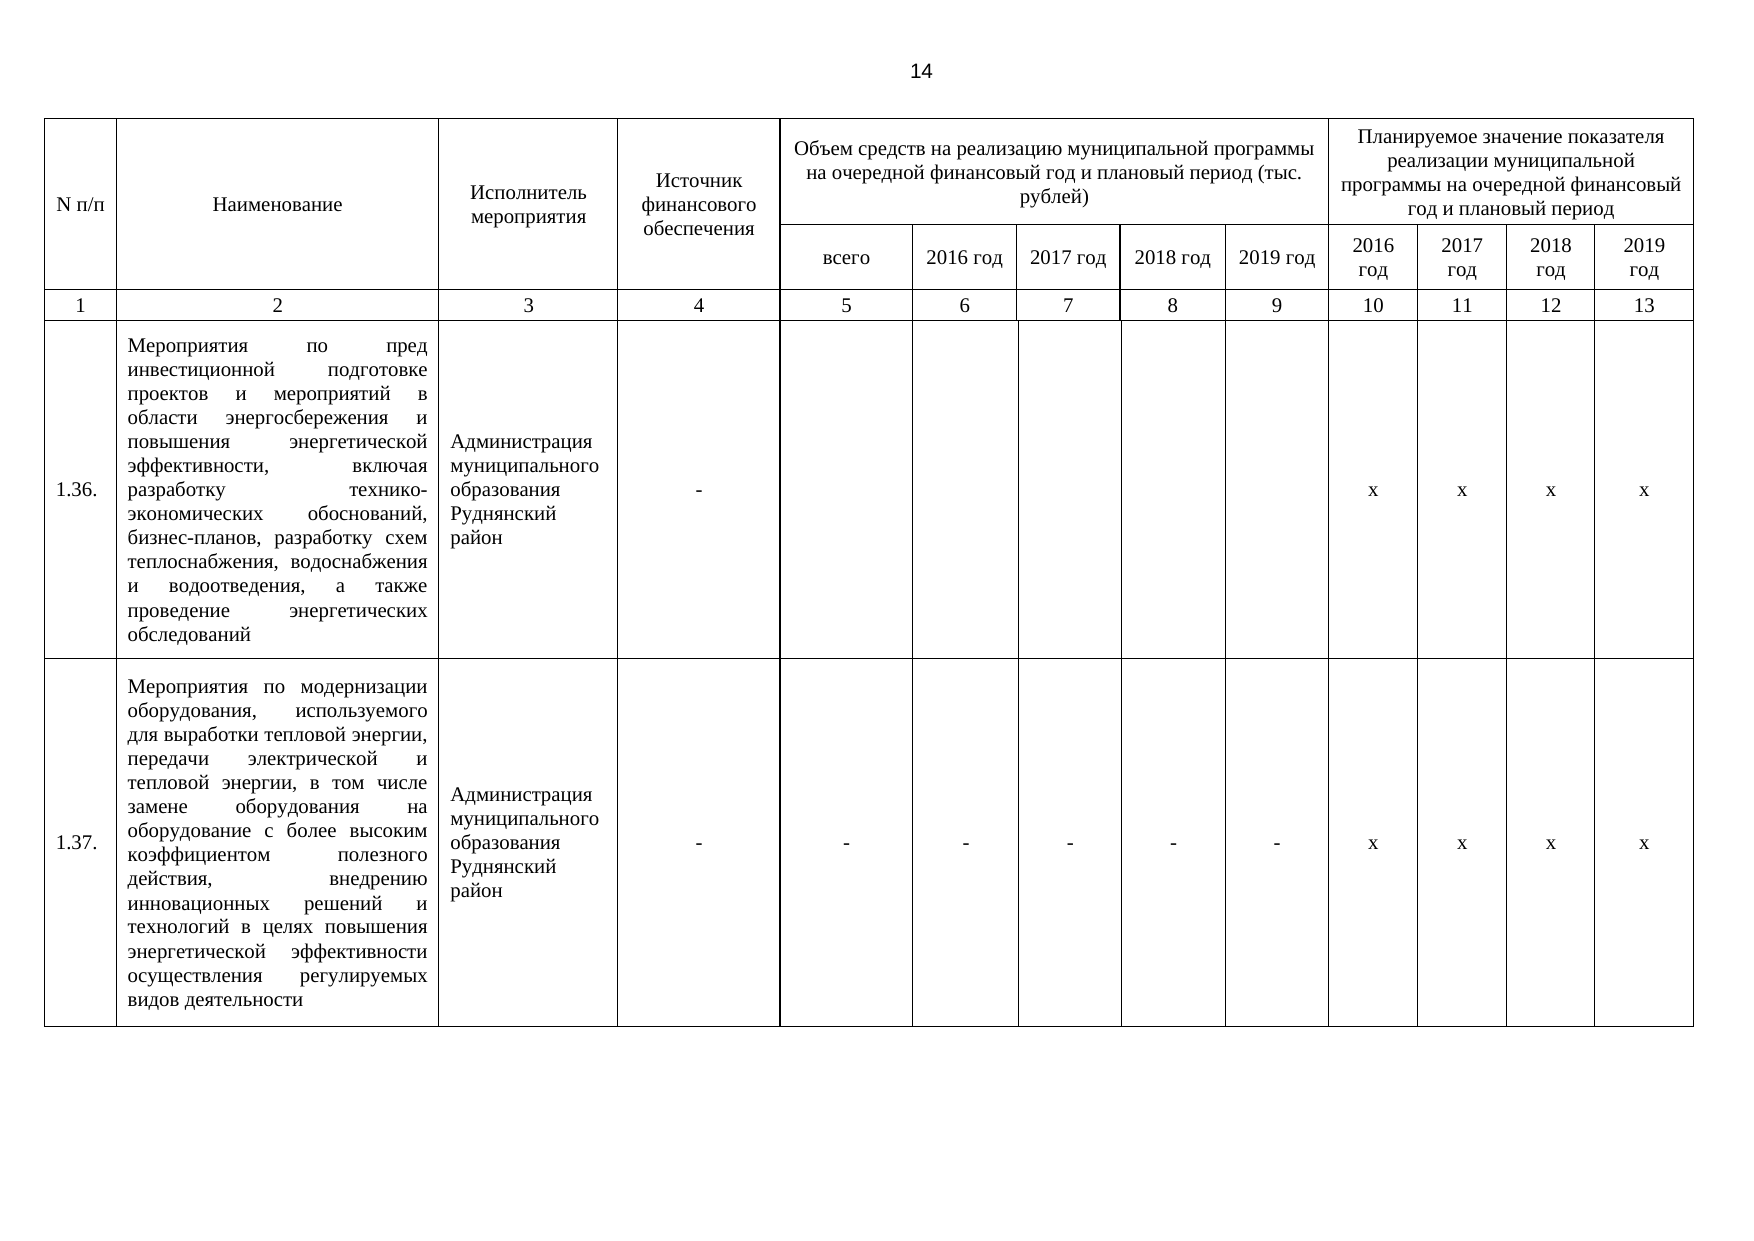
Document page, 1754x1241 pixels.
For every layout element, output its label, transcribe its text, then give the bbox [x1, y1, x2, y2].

table_cell 13 [1595, 290, 1693, 320]
table_cell 2019 год [1226, 225, 1328, 289]
table_cell Мероприятия по модернизации оборудования, используемого для выработки тепловой энергии, передачи электрической и тепловой энергии, в том числе замене оборудования на оборудование с более высоким коэффициентом полезного действия, внедрению инновационных решений и технологий в целях повышения энергетической эффективности осуществления регулируемых видов деятельности [117, 659, 438, 1026]
table_cell - [1019, 659, 1121, 1026]
table_cell 12 [1507, 290, 1594, 320]
table_cell x [1507, 321, 1594, 657]
table_cell - [913, 659, 1018, 1026]
table_cell 10 [1329, 290, 1417, 320]
table_cell x [1595, 659, 1693, 1026]
table_header Источник финансового обеспечения [618, 119, 779, 289]
table_cell 5 [781, 290, 912, 320]
table_header Исполнитель мероприятия [439, 119, 617, 289]
table_cell [1122, 321, 1225, 657]
table_cell 1.37. [45, 659, 116, 1026]
table_header Планируемое значение показателя реализации муниципальной программы на очередной финансовый год и плановый период [1329, 119, 1693, 224]
table_cell - [618, 321, 779, 657]
table_cell Администрация муниципального образования Руднянский район [439, 659, 617, 1026]
table_cell 3 [439, 290, 617, 320]
table_cell 2018 год [1507, 225, 1594, 289]
table_cell 11 [1418, 290, 1506, 320]
table_cell 9 [1226, 290, 1328, 320]
table_cell x [1595, 321, 1693, 657]
table_cell 8 [1121, 290, 1225, 320]
table_cell - [1122, 659, 1225, 1026]
table_cell 2019 год [1595, 225, 1693, 289]
table_cell 1 [45, 290, 116, 320]
table_cell x [1418, 659, 1506, 1026]
table_cell x [1329, 321, 1417, 657]
table_cell x [1418, 321, 1506, 657]
table_cell 2016 год [913, 225, 1016, 289]
table_cell [781, 321, 912, 657]
table_cell всего [781, 225, 912, 289]
table_cell - [781, 659, 912, 1026]
table_cell 6 [913, 290, 1016, 320]
table_cell 2018 год [1121, 225, 1225, 289]
table_cell Мероприятия по пред инвестиционной подготовке проектов и мероприятий в области энергосбережения и повышения энергетической эффективности, включая разработку технико-экономических обоснований, бизнес-планов, разработку схем теплоснабжения, водоснабжения и водоотведения, а также проведение энергетических обследований [117, 321, 438, 657]
table_cell - [1226, 659, 1328, 1026]
table_header Объем средств на реализацию муниципальной программы на очередной финансовый год и плановый период (тыс. рублей) [781, 119, 1328, 224]
table_cell Администрация муниципального образования Руднянский район [439, 321, 617, 657]
table_cell 2017 год [1017, 225, 1119, 289]
table_header Наименование [117, 119, 438, 289]
table_cell [1019, 321, 1121, 657]
table_cell [1226, 321, 1328, 657]
table_cell 7 [1017, 290, 1119, 320]
table_cell 1.36. [45, 321, 116, 657]
table_cell 2 [117, 290, 438, 320]
table_cell 2017 год [1418, 225, 1506, 289]
table_cell 4 [618, 290, 779, 320]
table_cell - [618, 659, 779, 1026]
table_header N п/п [45, 119, 116, 289]
table_cell x [1507, 659, 1594, 1026]
table_cell x [1329, 659, 1417, 1026]
table_cell 2016 год [1329, 225, 1417, 289]
table_cell [913, 321, 1018, 657]
